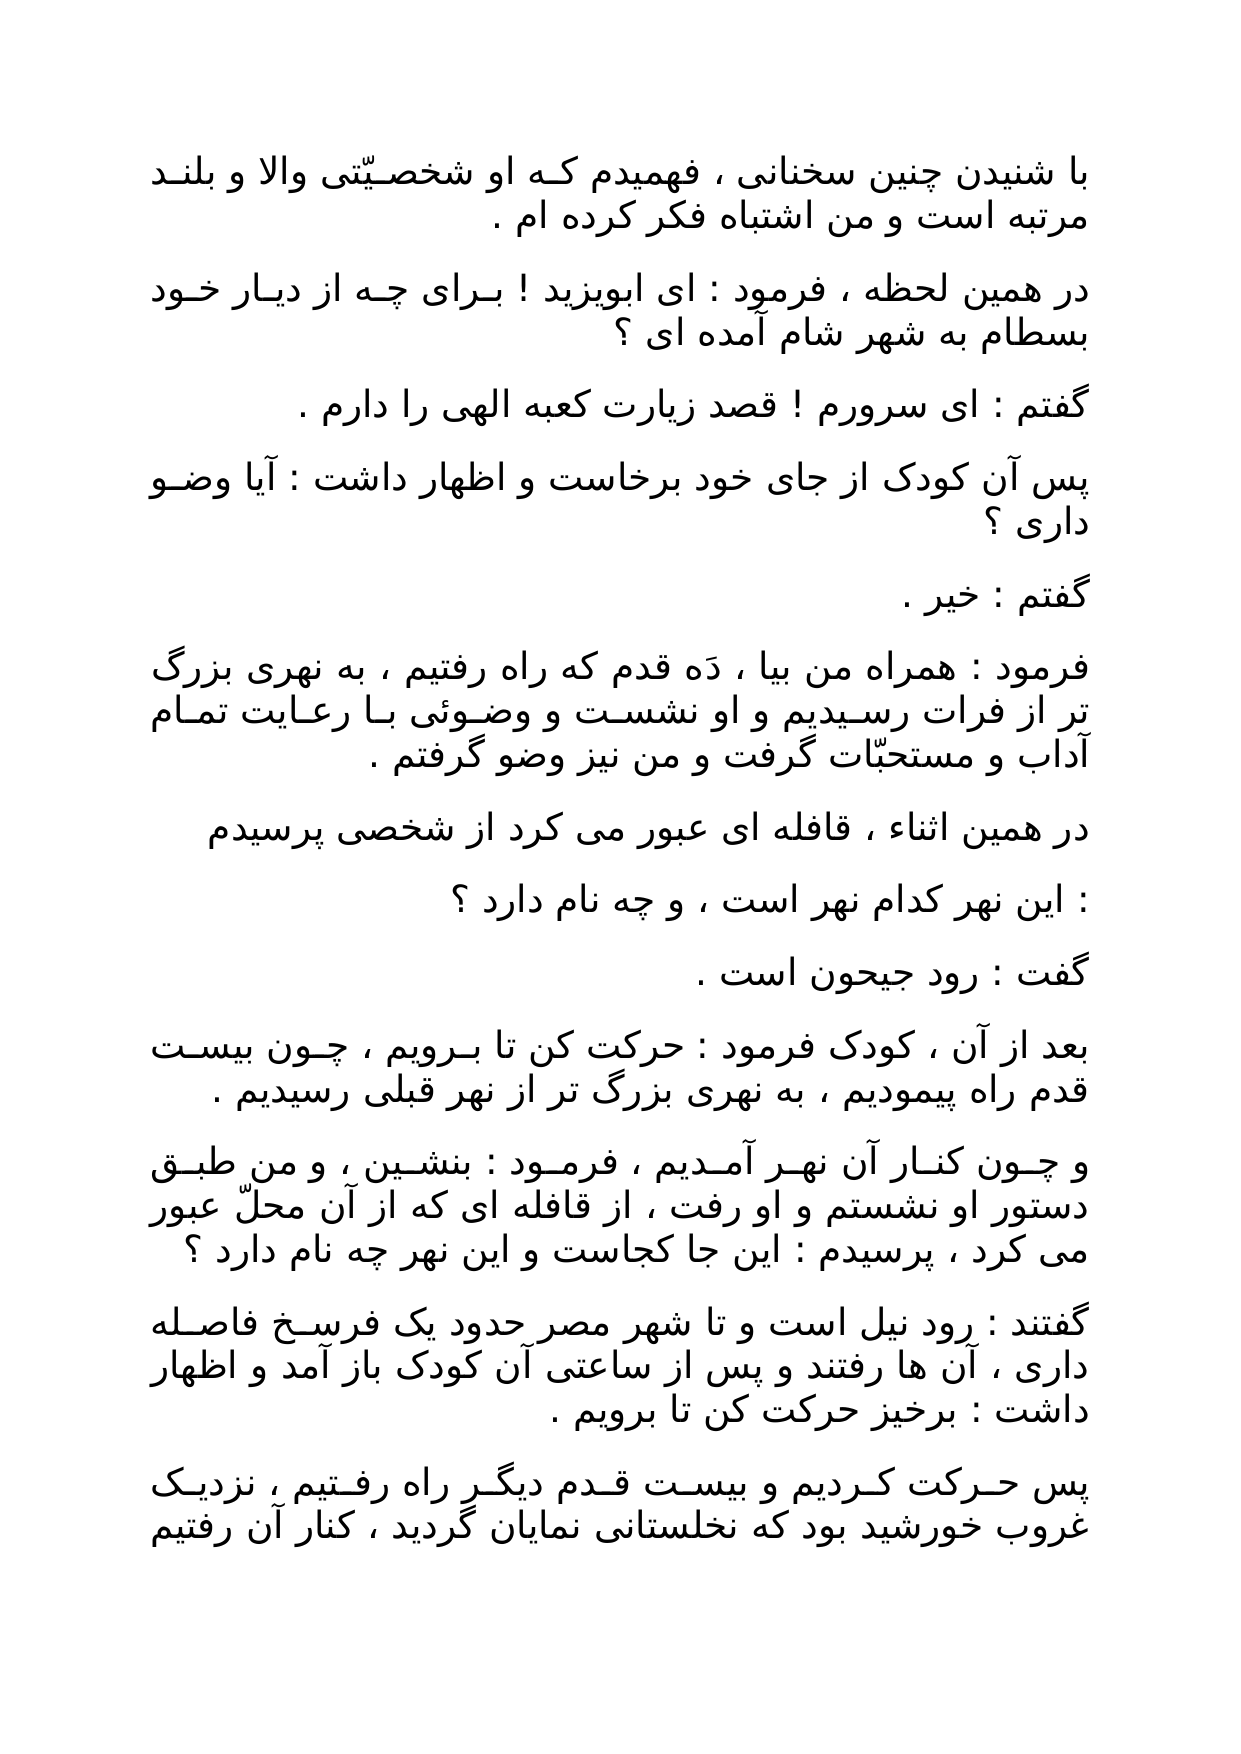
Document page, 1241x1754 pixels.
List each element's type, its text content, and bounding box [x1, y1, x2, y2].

text در همین لحظه ، فرمود : ای ابویزید ! برای چه از دیار خود بسطام به شهر شام آمده ای ؟ [150, 266, 1090, 354]
text گفتند : رود نیل است و تا شهر مصر حدود یک فرسخ فاصله داری ، آن ها رفتند و پس از ساعتی آن کودک باز آمد و اظهار داشت : برخیز حرکت کن تا برویم . [150, 1300, 1090, 1431]
text و چون کنار آن نهر آمدیم ، فرمود : بنشین ، و من طبق دستور او نشستم و او رفت ، از قافله ای که از آن محلّ عبور می کرد ، پرسیدم : این جا کجاست و این نهر چه نام دارد ؟ [150, 1140, 1090, 1271]
text گفتم : ای سرورم ! قصد زیارت کعبه الهی را دارم . [150, 383, 1090, 427]
text بعد از آن ، کودک فرمود : حرکت کن تا برویم ، چون بیست قدم راه پیمودیم ، به نهری بزرگ تر از نهر قبلی رسیدیم . [150, 1023, 1090, 1111]
text در همین اثناء ، قافله ای عبور می کرد از شخصی پرسیدم [150, 805, 1090, 849]
text گفت : رود جیحون است . [150, 951, 1090, 994]
text فرمود : همراه من بیا ، دَه قدم که راه رفتیم ، به نهری بزرگ تر از فرات رسیدیم و او نشست و وضوئی با رعایت تمام آداب و مستحبّات گرفت و من نیز وضو گرفتم . [150, 645, 1090, 776]
text : این نهر کدام نهر است ، و چه نام دارد ؟ [150, 878, 1090, 922]
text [150, 1460, 1090, 1547]
text گفتم : خیر . [150, 572, 1090, 616]
text پس آن کودک از جای خود برخاست و اظهار داشت : آیا وضو داری ؟ [150, 456, 1090, 543]
text با شنیدن چنین سخنانی ، فهمیدم که او شخصیّتی والا و بلند مرتبه است و من اشتباه فکر کرده ام . [150, 150, 1090, 237]
